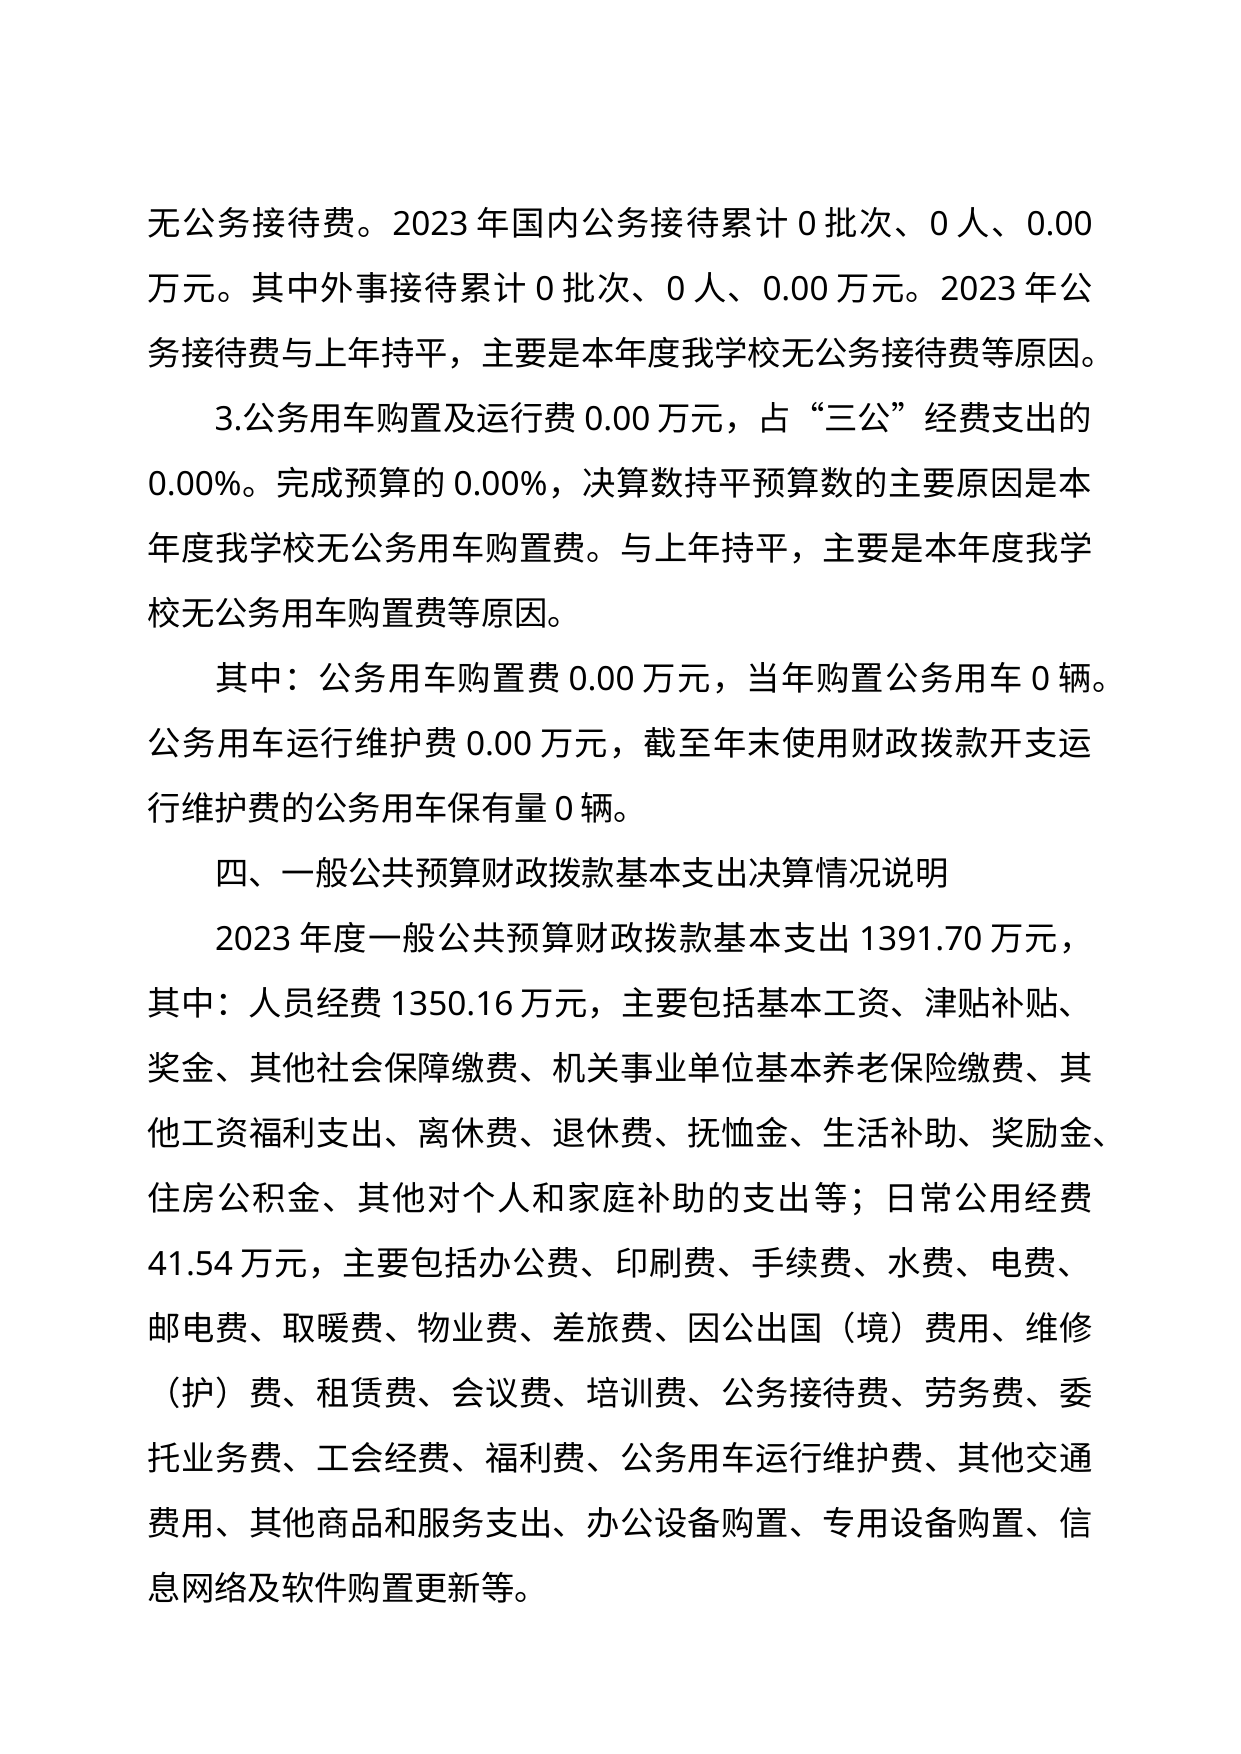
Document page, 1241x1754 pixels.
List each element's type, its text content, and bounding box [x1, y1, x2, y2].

text 2023年度一般公共预算财政拨款基本支出1391.70万元，其中：人员经费1350.16万元，主要包括基本工资、津贴补贴、奖金、其他社会保障缴费、机关事业单位基本养老保险缴费、其他工资福利支出、离休费、退休费、抚恤金、生活补助、奖励金、住房公积金、其他对个人和家庭补助的支出等；日常公用经费41.54万元，主要包括办公费、印刷费、手续费、水费、电费、邮电费、取暖费、物业费、差旅费、因公出国（境）费用、维修（护）费、租赁费、会议费、培训费、公务接待费、劳务费、委托业务费、工会经费、福利费、公务用车运行维护费、其他交通费用、其他商品和服务支出、办公设备购置、专用设备购置、信息网络及软件购置更新等。 [148, 903, 1093, 1618]
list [148, 188, 1093, 383]
text 3.公务用车购置及运行费0.00万元，占“三公”经费支出的0.00%。完成预算的0.00%，决算数持平预算数的主要原因是本年度我学校无公务用车购置费。与上年持平，主要是本年度我学校无公务用车购置费等原因。 [148, 383, 1093, 643]
text 四、一般公共预算财政拨款基本支出决算情况说明 [148, 838, 1093, 903]
text 其中：公务用车购置费0.00万元，当年购置公务用车0辆。公务用车运行维护费0.00万元，截至年末使用财政拨款开支运行维护费的公务用车保有量0辆。 [148, 643, 1093, 838]
